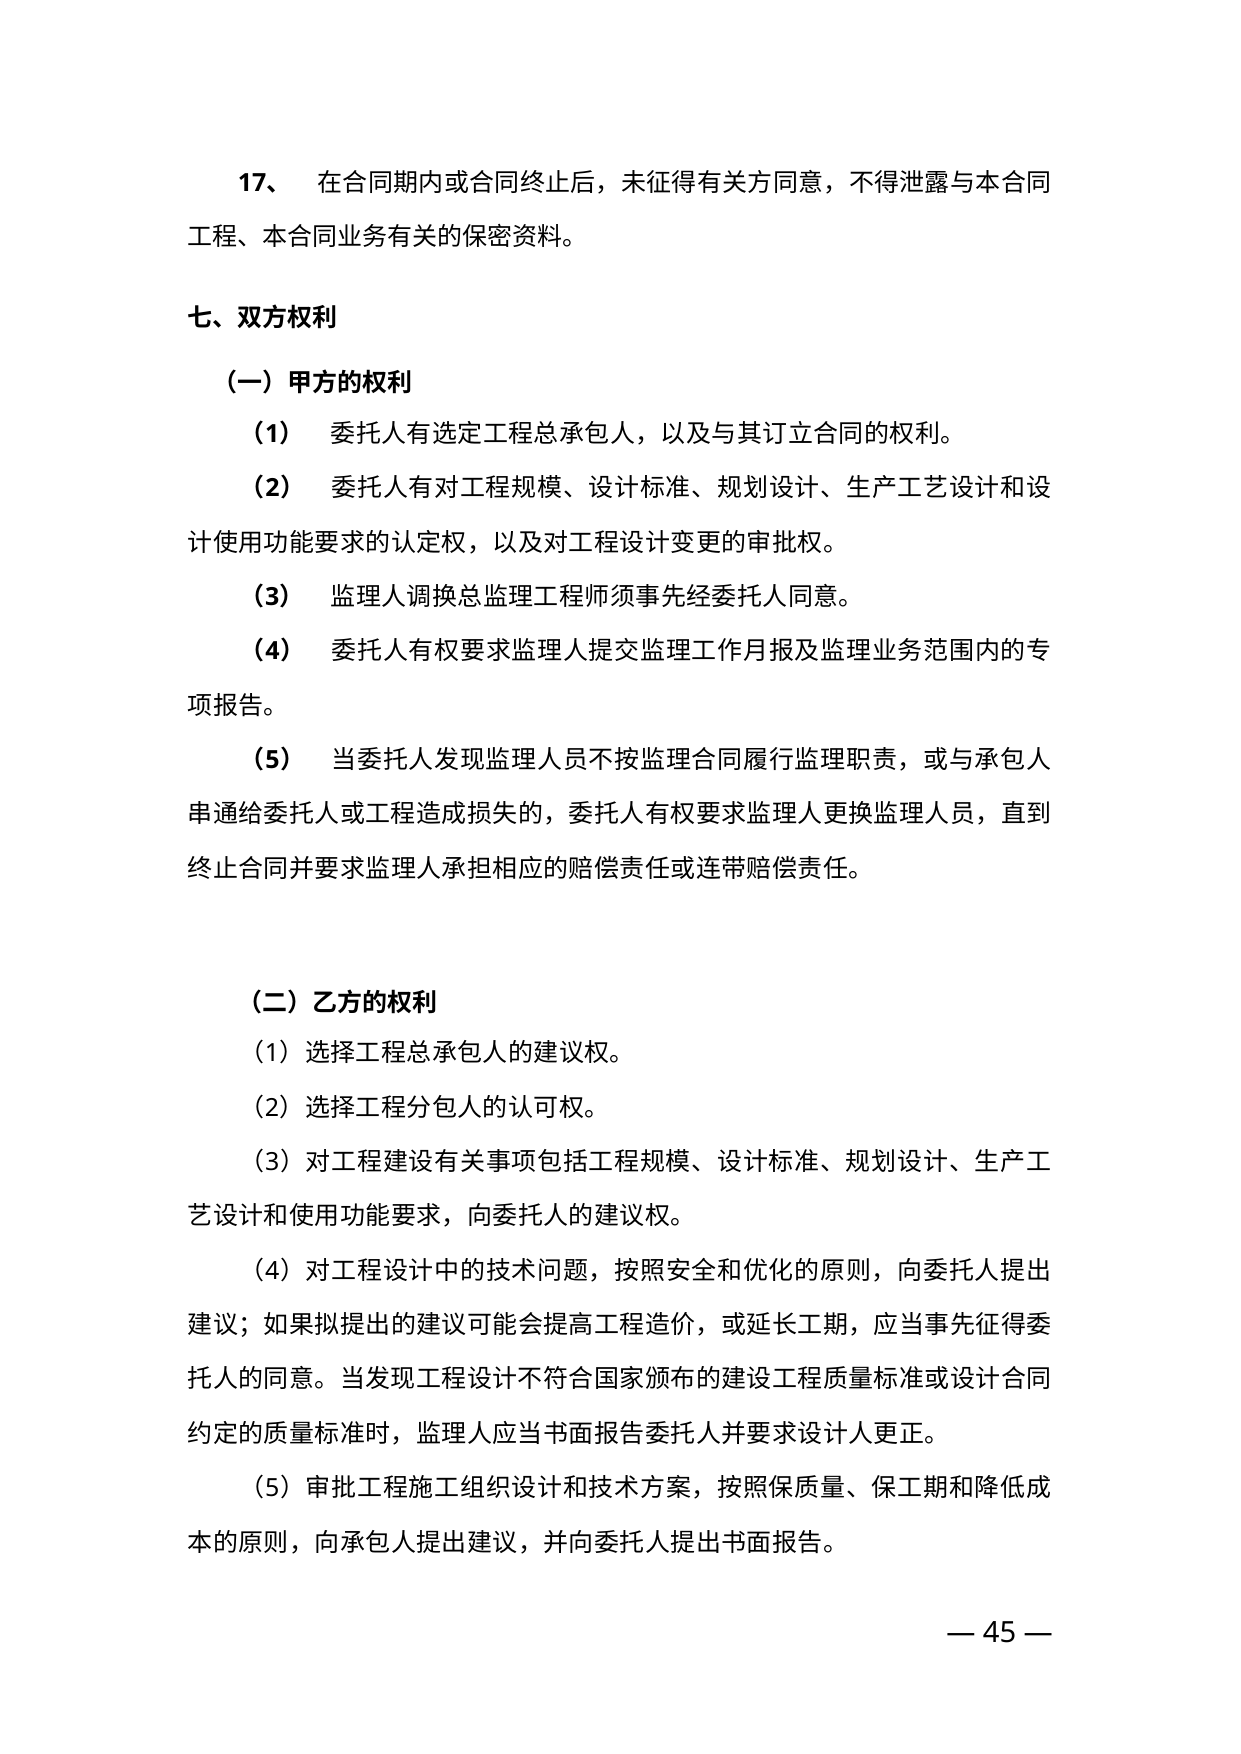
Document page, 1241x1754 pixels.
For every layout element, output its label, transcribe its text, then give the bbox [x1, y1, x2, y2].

text （2）选择工程分包人的认可权。 [187, 1087, 1053, 1123]
text （2） 委托人有对工程规模、设计标准、规划设计、生产工艺设计和设计使用功能要求的认定权，以及对工程设计变更的审批权。 [187, 468, 1053, 558]
text （一）甲方的权利 [187, 348, 1053, 413]
text （3）对工程建设有关事项包括工程规模、设计标准、规划设计、生产工艺设计和使用功能要求，向委托人的建议权。 [187, 1141, 1053, 1232]
text （1）选择工程总承包人的建议权。 [187, 1033, 1053, 1069]
text （4） 委托人有权要求监理人提交监理工作月报及监理业务范围内的专项报告。 [187, 631, 1053, 721]
text 17、 在合同期内或合同终止后，未征得有关方同意，不得泄露与本合同工程、本合同业务有关的保密资料。 [187, 162, 1053, 253]
text （5） 当委托人发现监理人员不按监理合同履行监理职责，或与承包人串通给委托人或工程造成损失的，委托人有权要求监理人更换监理人员，直到终止合同并要求监理人承担相应的赔偿责任或连带赔偿责任。 [187, 739, 1053, 884]
text （二）乙方的权利 [187, 968, 1053, 1033]
text 七、双方权利 [187, 283, 1053, 348]
text （5）审批工程施工组织设计和技术方案，按照保质量、保工期和降低成本的原则，向承包人提出建议，并向委托人提出书面报告。 [187, 1468, 1053, 1558]
text （3） 监理人调换总监理工程师须事先经委托人同意。 [187, 576, 1053, 613]
text （4）对工程设计中的技术问题，按照安全和优化的原则，向委托人提出建议；如果拟提出的建议可能会提高工程造价，或延长工期，应当事先征得委托人的同意。当发现工程设计不符合国家颁布的建设工程质量标准或设计合同约定的质量标准时，监理人应当书面报告委托人并要求设计人更正。 [187, 1250, 1053, 1449]
text （1） 委托人有选定工程总承包人，以及与其订立合同的权利。 [187, 413, 1053, 449]
